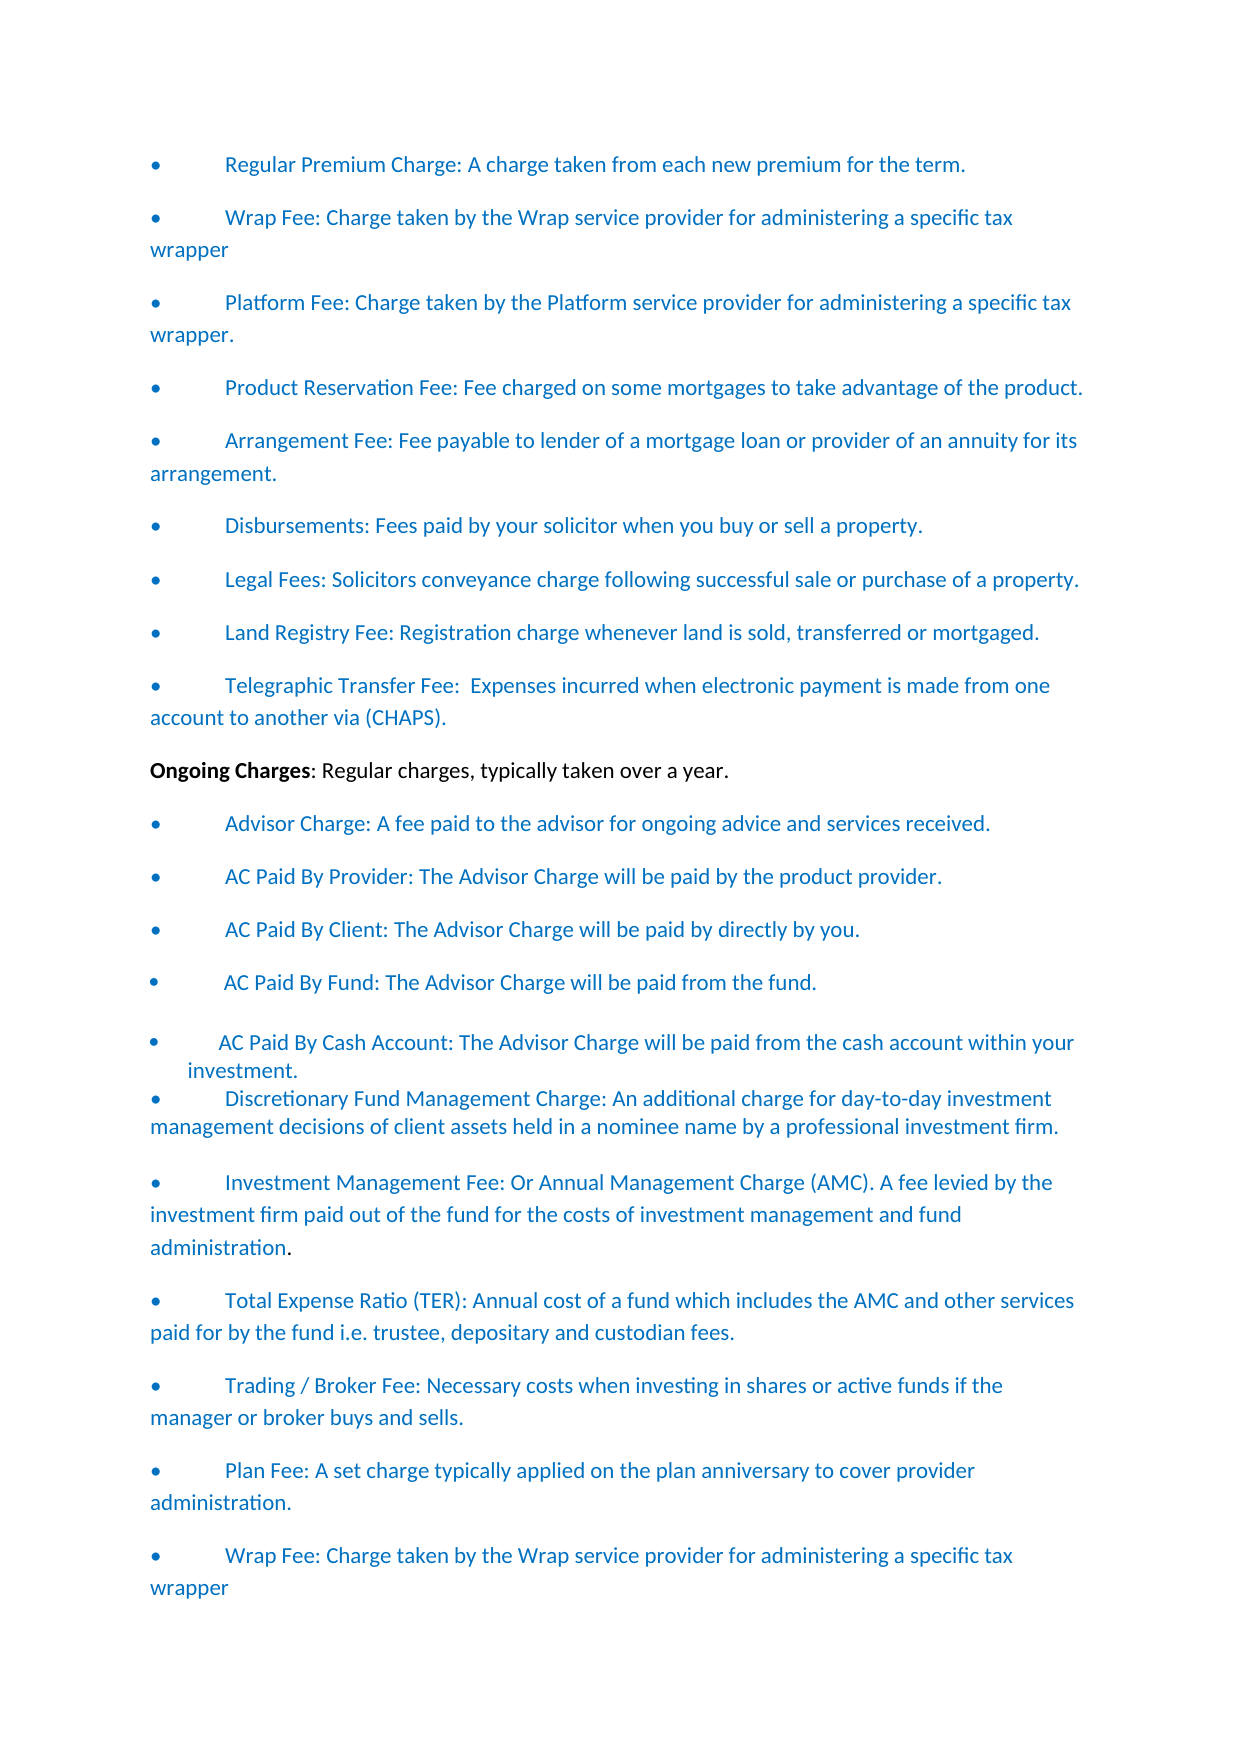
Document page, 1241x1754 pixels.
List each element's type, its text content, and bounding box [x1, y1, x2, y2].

list AC Paid By Fund: The Advisor Charge will be paid from the fund. [150, 968, 1090, 996]
text • Disbursements: Fees paid by your solicitor when you buy or sell a property. [150, 512, 1090, 540]
text • Arrangement Fee: Fee payable to lender of a mortgage loan or provider of an annuity for its arrangement. [150, 426, 1090, 487]
text • Investment Management Fee: Or Annual Management Charge (AMC). A fee levied by the investment firm paid out of the fund for the costs of investment management and fund administration. [150, 1168, 1090, 1261]
text • Telegraphic Transfer Fee: Expenses incurred when electronic payment is made from one account to another via (CHAPS). [150, 671, 1090, 731]
text • Land Registry Fee: Registration charge whenever land is sold, transferred or mortgaged. [150, 618, 1090, 646]
text • Wrap Fee: Charge taken by the Wrap service provider for administering a specific tax wrapper [150, 1541, 1090, 1602]
text Ongoing Charges: Regular charges, typically taken over a year. [150, 756, 1090, 784]
text • Wrap Fee: Charge taken by the Wrap service provider for administering a specific tax wrapper [150, 203, 1090, 263]
text • Legal Fees: Solicitors conveyance charge following successful sale or purchase of a property. [150, 565, 1090, 593]
text • Advisor Charge: A fee paid to the advisor for ongoing advice and services received. [150, 809, 1090, 837]
text • Product Reservation Fee: Fee charged on some mortgages to take advantage of the product. [150, 373, 1090, 401]
text • Discretionary Fund Management Charge: An additional charge for day-to-day investment management decisions of client assets held in a nominee name by a professional investment firm. [150, 1084, 1090, 1140]
text • AC Paid By Provider: The Advisor Charge will be paid by the product provider. [150, 862, 1090, 890]
text • Platform Fee: Charge taken by the Platform service provider for administering a specific tax wrapper. [150, 288, 1090, 348]
text • AC Paid By Client: The Advisor Charge will be paid by directly by you. [150, 915, 1090, 943]
list AC Paid By Cash Account: The Advisor Charge will be paid from the cash account within your investment. [150, 1028, 1090, 1084]
text • Trading / Broker Fee: Necessary costs when investing in shares or active funds if the manager or broker buys and sells. [150, 1371, 1090, 1431]
text • Total Expense Ratio (TER): Annual cost of a fund which includes the AMC and other services paid for by the fund i.e. trustee, depositary and custodian fees. [150, 1286, 1090, 1346]
text • Regular Premium Charge: A charge taken from each new premium for the term. [150, 150, 1090, 178]
text • Plan Fee: A set charge typically applied on the plan anniversary to cover provider administration. [150, 1456, 1090, 1516]
